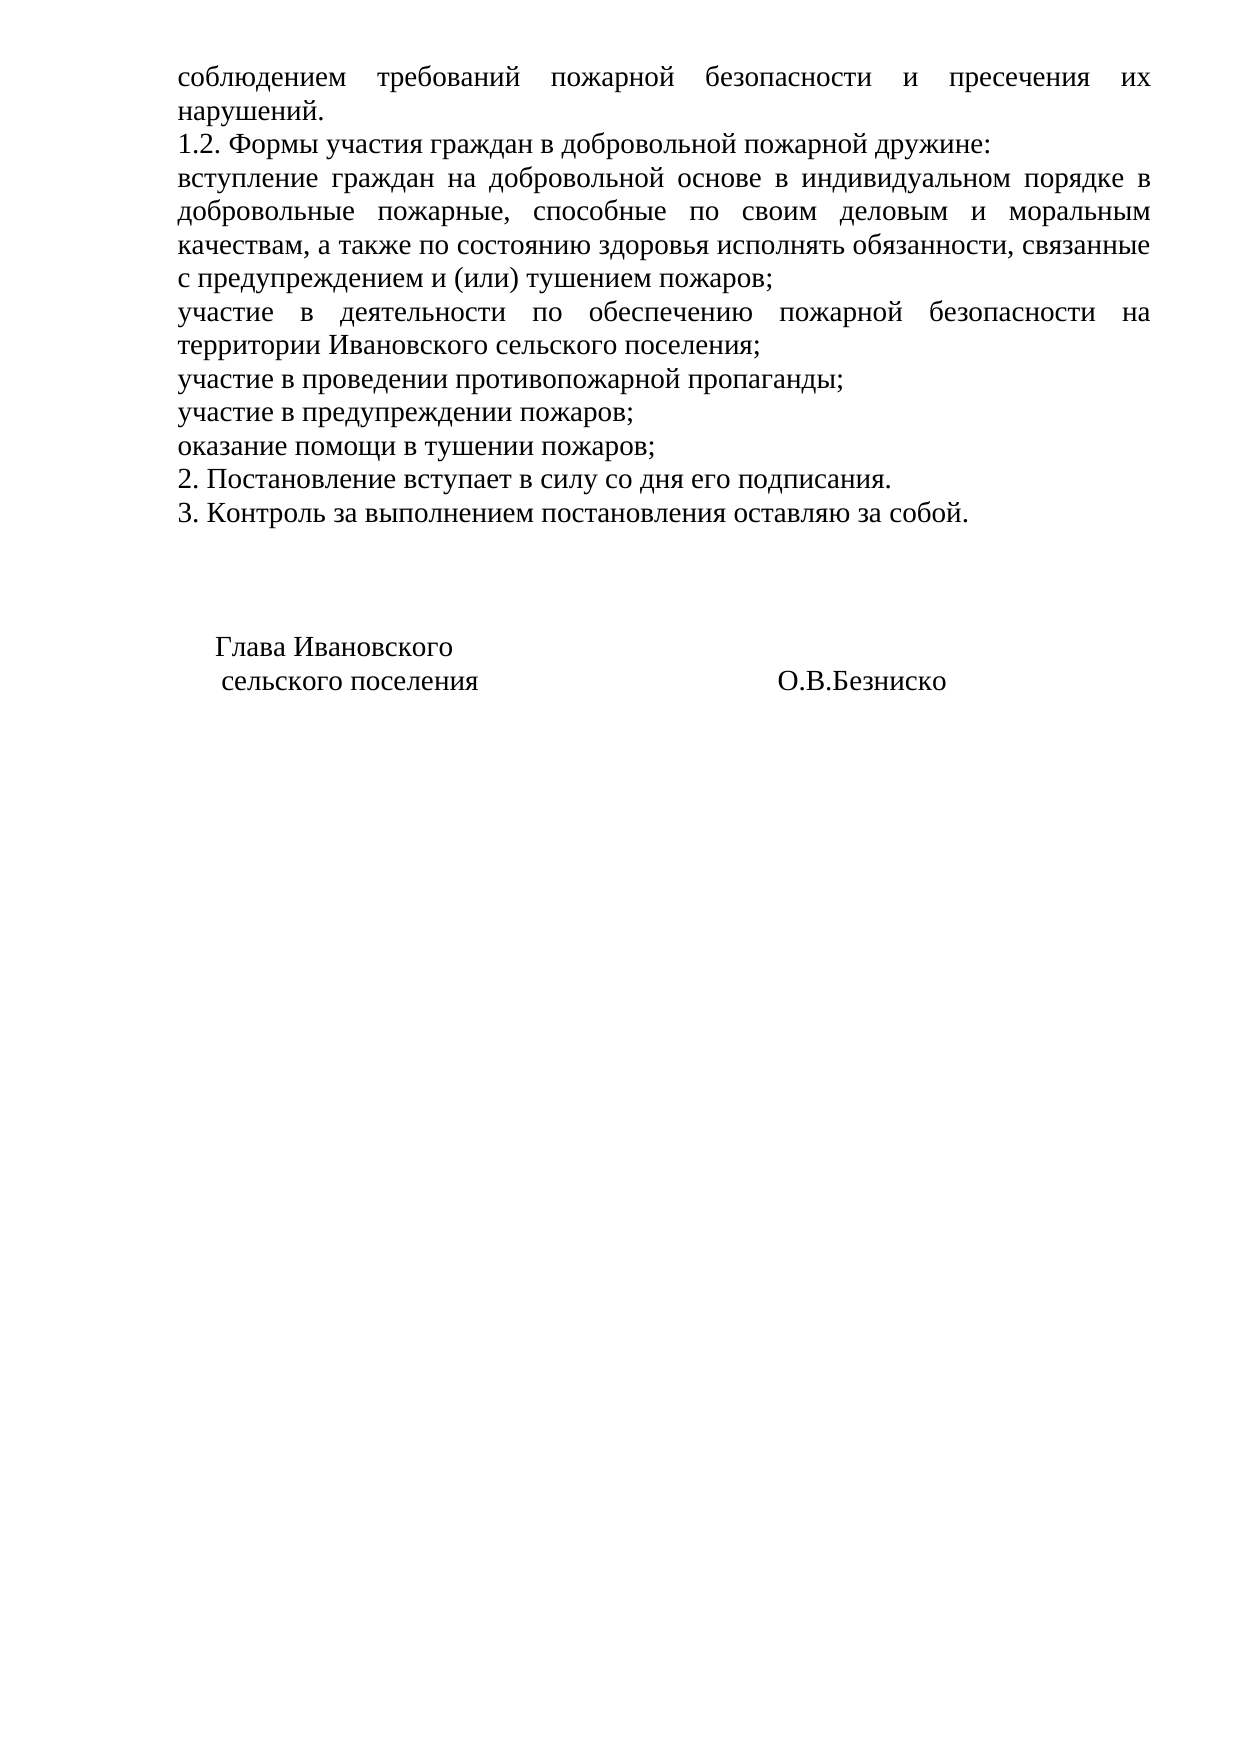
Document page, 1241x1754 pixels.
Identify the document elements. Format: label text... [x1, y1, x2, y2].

text 1.2. Формы участия граждан в добровольной пожарной дружине: [177, 126, 1152, 160]
text участие в деятельности по обеспечению пожарной безопасности на территории Ивановского сельского поселения; [177, 294, 1152, 361]
text участие в проведении противопожарной пропаганды; [177, 361, 1152, 394]
text 3. Контроль за выполнением постановления оставляю за собой. [177, 495, 1152, 529]
text Глава Ивановского [215, 629, 1152, 663]
text вступление граждан на добровольной основе в индивидуальном порядке в добровольные пожарные, способные по своим деловым и моральным качествам, а также по состоянию здоровья исполнять обязанности, связанные с предупреждением и (или) тушением пожаров; [177, 160, 1152, 294]
text оказание помощи в тушении пожаров; [177, 428, 1152, 462]
text участие в предупреждении пожаров; [177, 394, 1152, 428]
text 2. Постановление вступает в силу со дня его подписания. [177, 462, 1152, 495]
text сельского поселения О.В.Безниско [177, 663, 1152, 696]
text соблюдением требований пожарной безопасности и пресечения их нарушений. [177, 59, 1152, 126]
